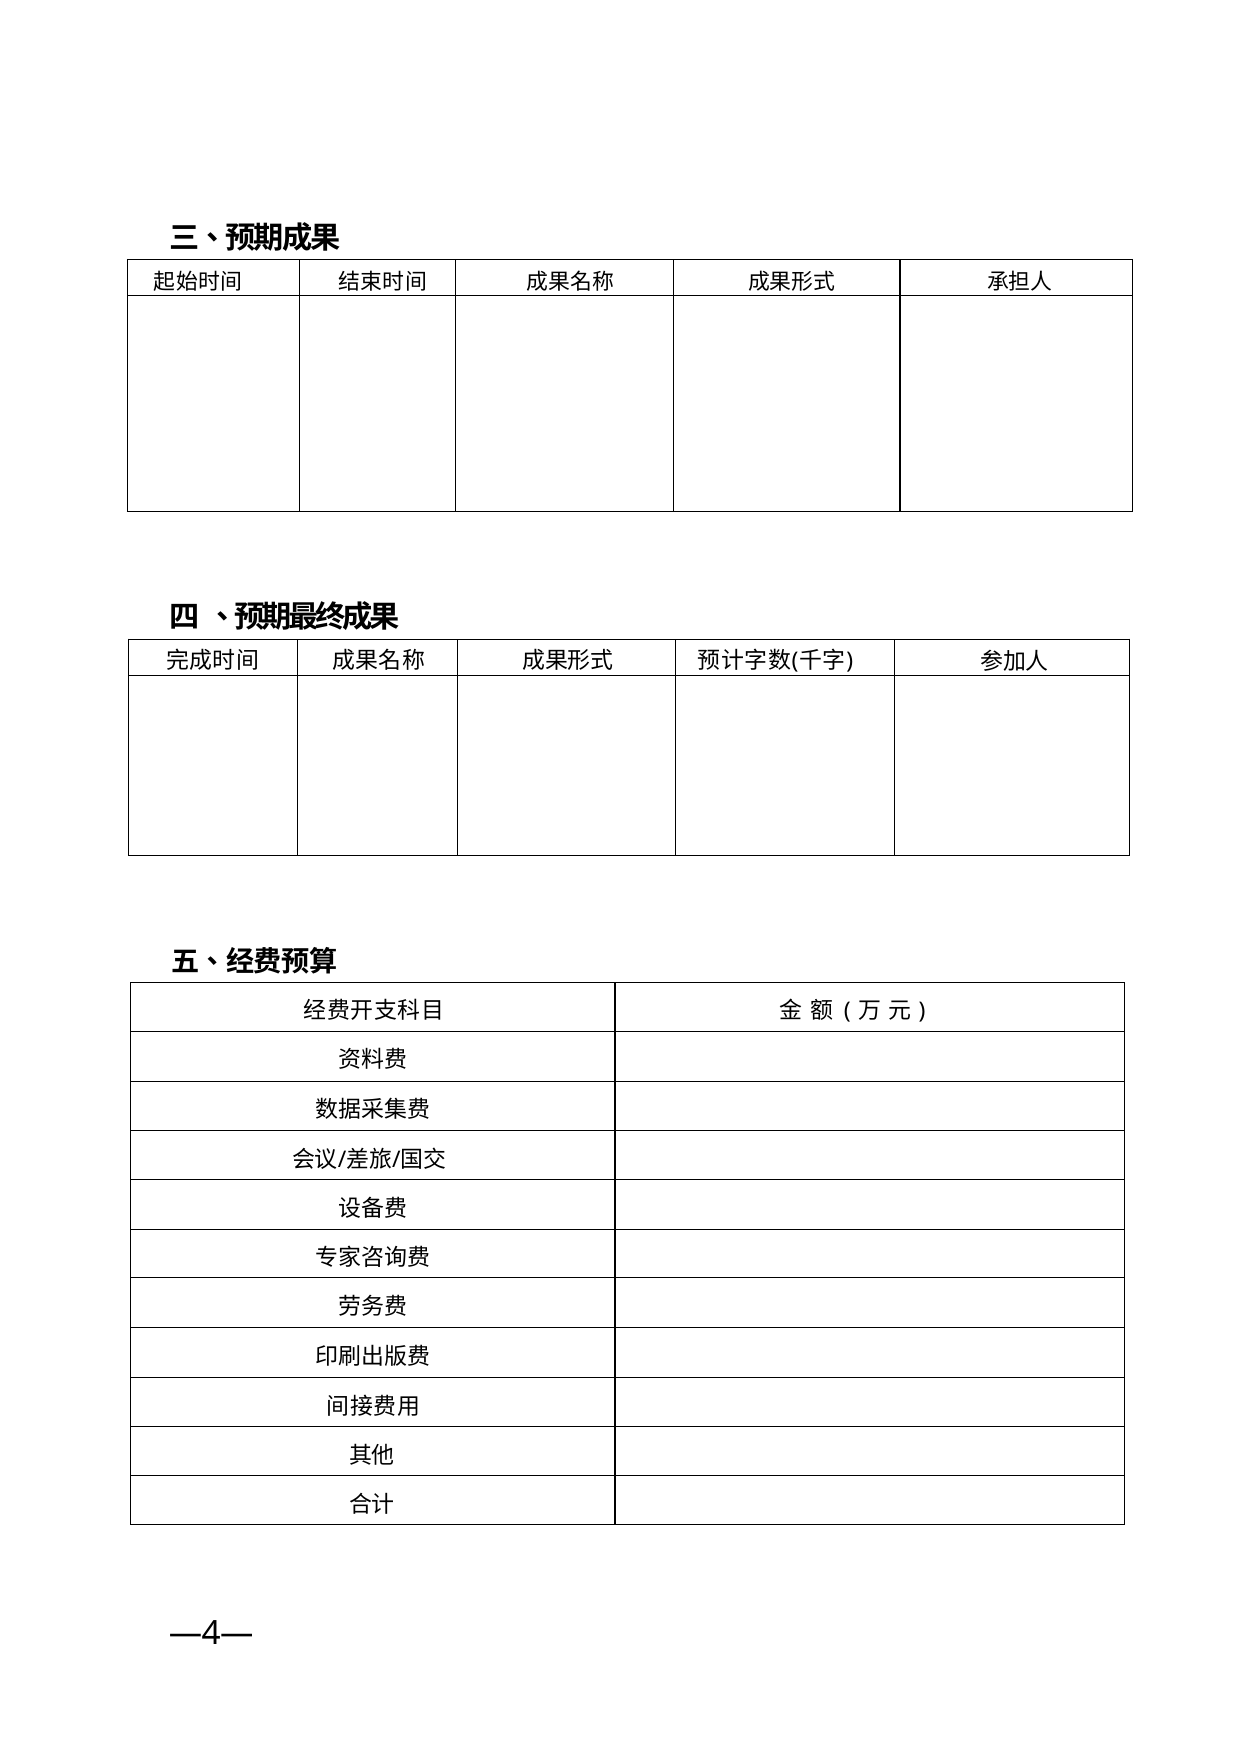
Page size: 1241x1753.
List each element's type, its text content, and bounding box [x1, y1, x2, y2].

text 三、预期成果 [169, 218, 1134, 256]
table_cell 劳务费 [131, 1278, 614, 1327]
table_cell 其他 [131, 1427, 614, 1474]
table_cell [616, 1082, 1124, 1130]
table_header 完成时间 [129, 640, 297, 675]
table_cell [616, 1131, 1124, 1179]
text 四 、预期最终成果 [169, 597, 1134, 635]
table_header 金 额 ( 万 元 ) [616, 983, 1124, 1031]
table_cell [298, 676, 457, 855]
table_cell [616, 1427, 1124, 1474]
table_cell [676, 676, 894, 855]
table_header 成果形式 [458, 640, 675, 675]
text 五、经费预算 [171, 943, 1134, 978]
table_header 承担人 [901, 260, 1132, 295]
table_cell 印刷出版费 [131, 1328, 614, 1377]
table_header 起始时间 [128, 260, 299, 295]
table_cell [616, 1328, 1124, 1377]
table_header 预计字数(千字) [676, 640, 894, 675]
table_cell [616, 1476, 1124, 1524]
table_cell [616, 1278, 1124, 1327]
table_cell [895, 676, 1129, 855]
table_header 成果名称 [298, 640, 457, 675]
table_cell 专家咨询费 [131, 1230, 614, 1277]
table_cell 间接费用 [131, 1378, 614, 1426]
table_cell [616, 1032, 1124, 1081]
table_cell [300, 296, 455, 511]
table_header 结束时间 [300, 260, 455, 295]
table_cell [128, 296, 299, 511]
table_cell [674, 296, 899, 511]
table_cell 合计 [131, 1476, 614, 1524]
table_header 成果形式 [674, 260, 899, 295]
table_cell 设备费 [131, 1180, 614, 1229]
table_cell [458, 676, 675, 855]
table_cell 资料费 [131, 1032, 614, 1081]
table_header 经费开支科目 [131, 983, 614, 1031]
table_cell 数据采集费 [131, 1082, 614, 1130]
table_cell [616, 1230, 1124, 1277]
table_cell [616, 1378, 1124, 1426]
table_cell [616, 1180, 1124, 1229]
table_cell 会议/差旅/国交 [131, 1131, 614, 1179]
table_cell [456, 296, 673, 511]
table_header 成果名称 [456, 260, 673, 295]
table_header 参加人 [895, 640, 1129, 675]
table_cell [129, 676, 297, 855]
table_cell [901, 296, 1132, 511]
